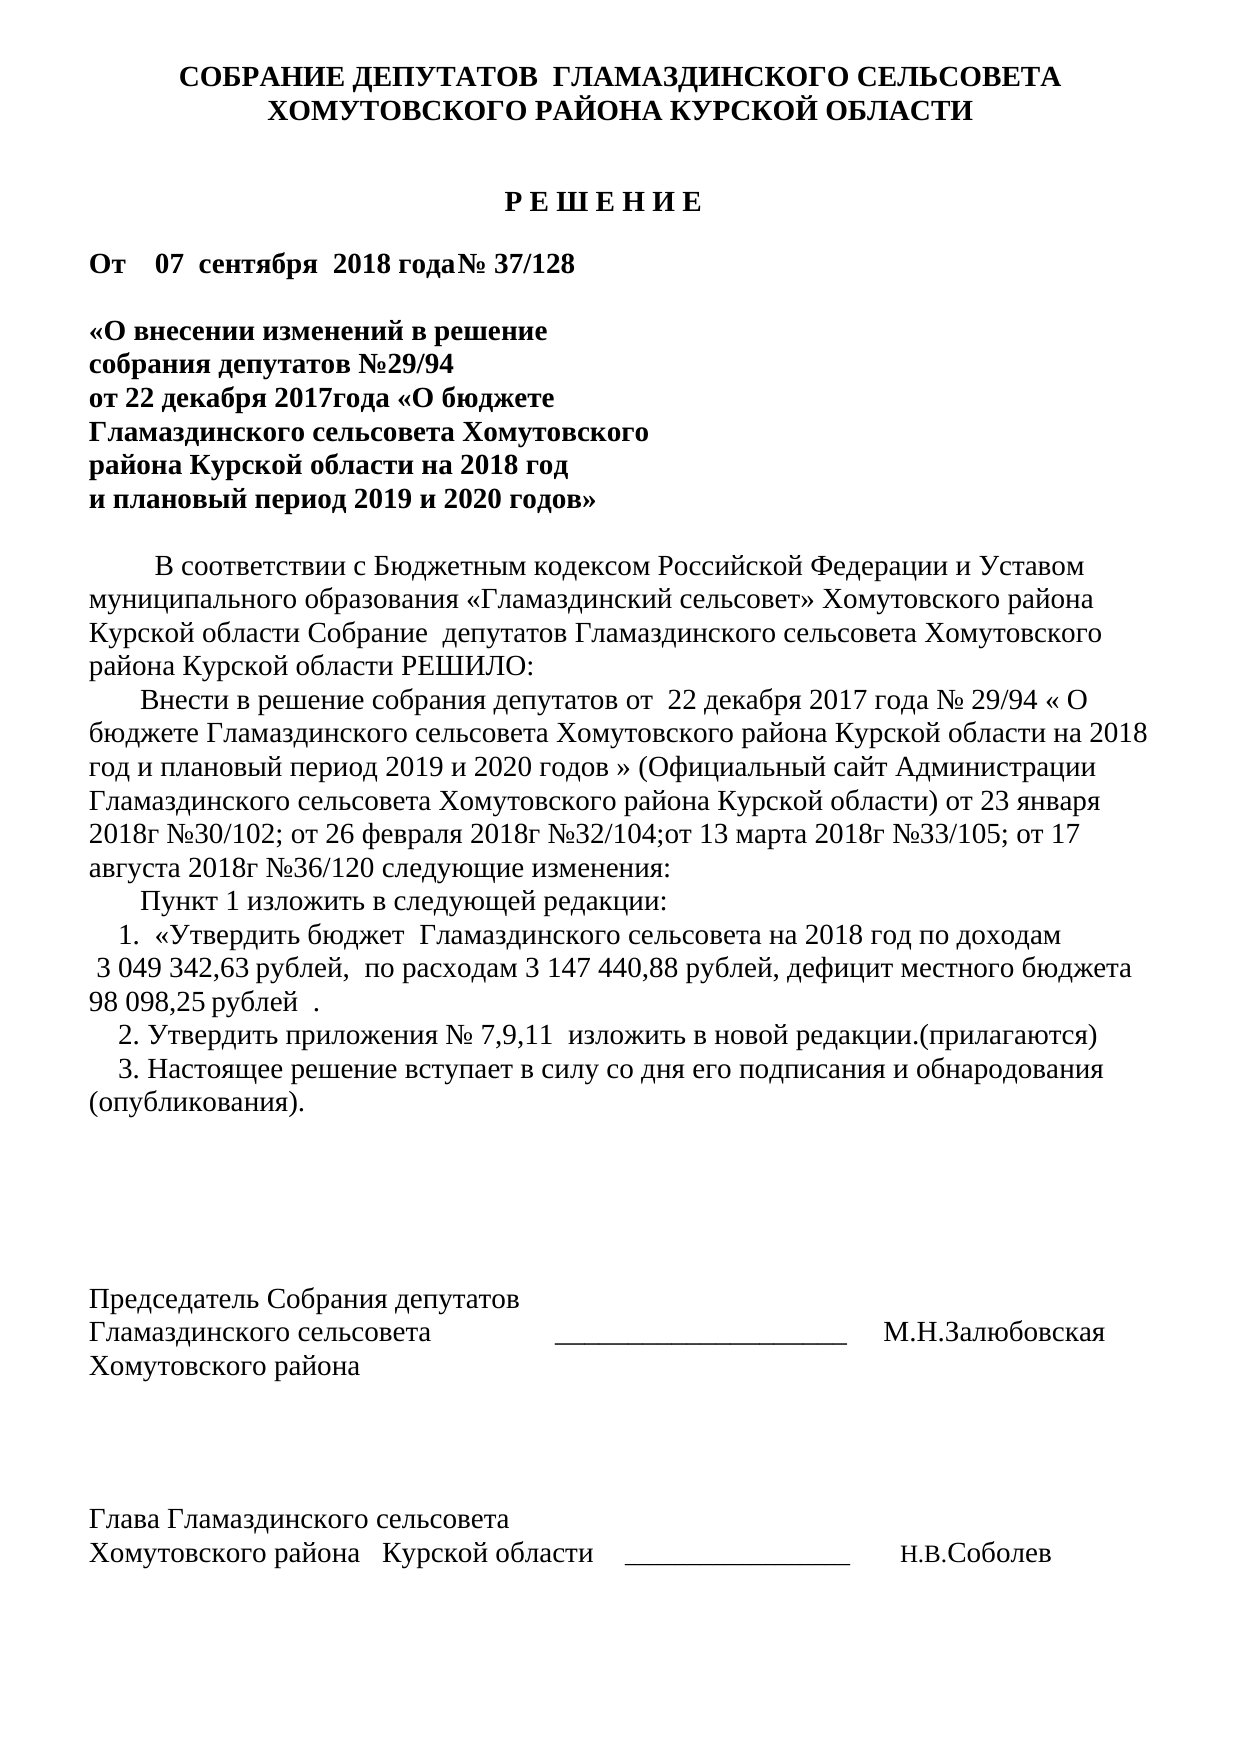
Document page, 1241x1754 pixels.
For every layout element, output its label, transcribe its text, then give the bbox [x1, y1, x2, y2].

text 3 049 342,63 рублей, по расходам 3 147 440,88 рублей, дефицит местного бюджета 98 098,25 рублей . [89, 950, 1152, 1017]
text от 22 декабря 2017года «О бюджете [89, 380, 1152, 414]
text От 07 сентября 2018 года № 37/128 [89, 246, 1152, 279]
text Р Е Ш Е Н И Е [89, 184, 1152, 217]
text собрания депутатов №29/94 [89, 347, 1152, 380]
text и плановый период 2019 и 2020 годов» [89, 481, 1152, 514]
text Хомутовского района Курской области __________________ Н.В.Соболев [89, 1535, 1152, 1568]
text 3. Настоящее решение вступает в силу со дня его подписания и обнародования (опубликования). [89, 1051, 1152, 1118]
text Глава Гламаздинского сельсовета [89, 1501, 1152, 1535]
text Председатель Собрания депутатов [89, 1281, 1152, 1314]
text района Курской области на 2018 год [89, 447, 1152, 481]
text 1. «Утвердить бюджет Гламаздинского сельсовета на 2018 год по доходам [89, 917, 1152, 950]
text Гламаздинского сельсовета Хомутовского [89, 414, 1152, 447]
text Хомутовского района [89, 1348, 1152, 1382]
text 2. Утвердить приложения № 7,9,11 изложить в новой редакции.(прилагаются) [89, 1017, 1152, 1051]
text «О внесении изменений в решение [89, 313, 1152, 347]
text Внести в решение собрания депутатов от 22 декабря 2017 года № 29/94 « О бюджете Гламаздинского сельсовета Хомутовского района Курской области на 2018 год и плановый период 2019 и 2020 годов » (Официальный сайт Администрации Гламаздинского сельсовета Хомутовского района Курской области) от 23 января 2018г №30/102; от 26 февраля 2018г №32/104;от 13 марта 2018г №33/105; от 17 августа 2018г №36/120 следующие изменения: [89, 682, 1152, 883]
text Гламаздинского сельсовета ____________________ М.Н.Залюбовская [89, 1314, 1152, 1348]
text СОБРАНИЕ ДЕПУТАТОВ ГЛАМАЗДИНСКОГО СЕЛЬСОВЕТА [89, 59, 1152, 93]
text ХОМУТОВСКОГО РАЙОНА КУРСКОЙ ОБЛАСТИ [89, 93, 1152, 126]
text Пункт 1 изложить в следующей редакции: [89, 883, 1152, 917]
text В соответствии с Бюджетным кодексом Российской Федерации и Уставом муниципального образования «Гламаздинский сельсовет» Хомутовского района Курской области Собрание депутатов Гламаздинского сельсовета Хомутовского района Курской области РЕШИЛО: [89, 548, 1152, 682]
